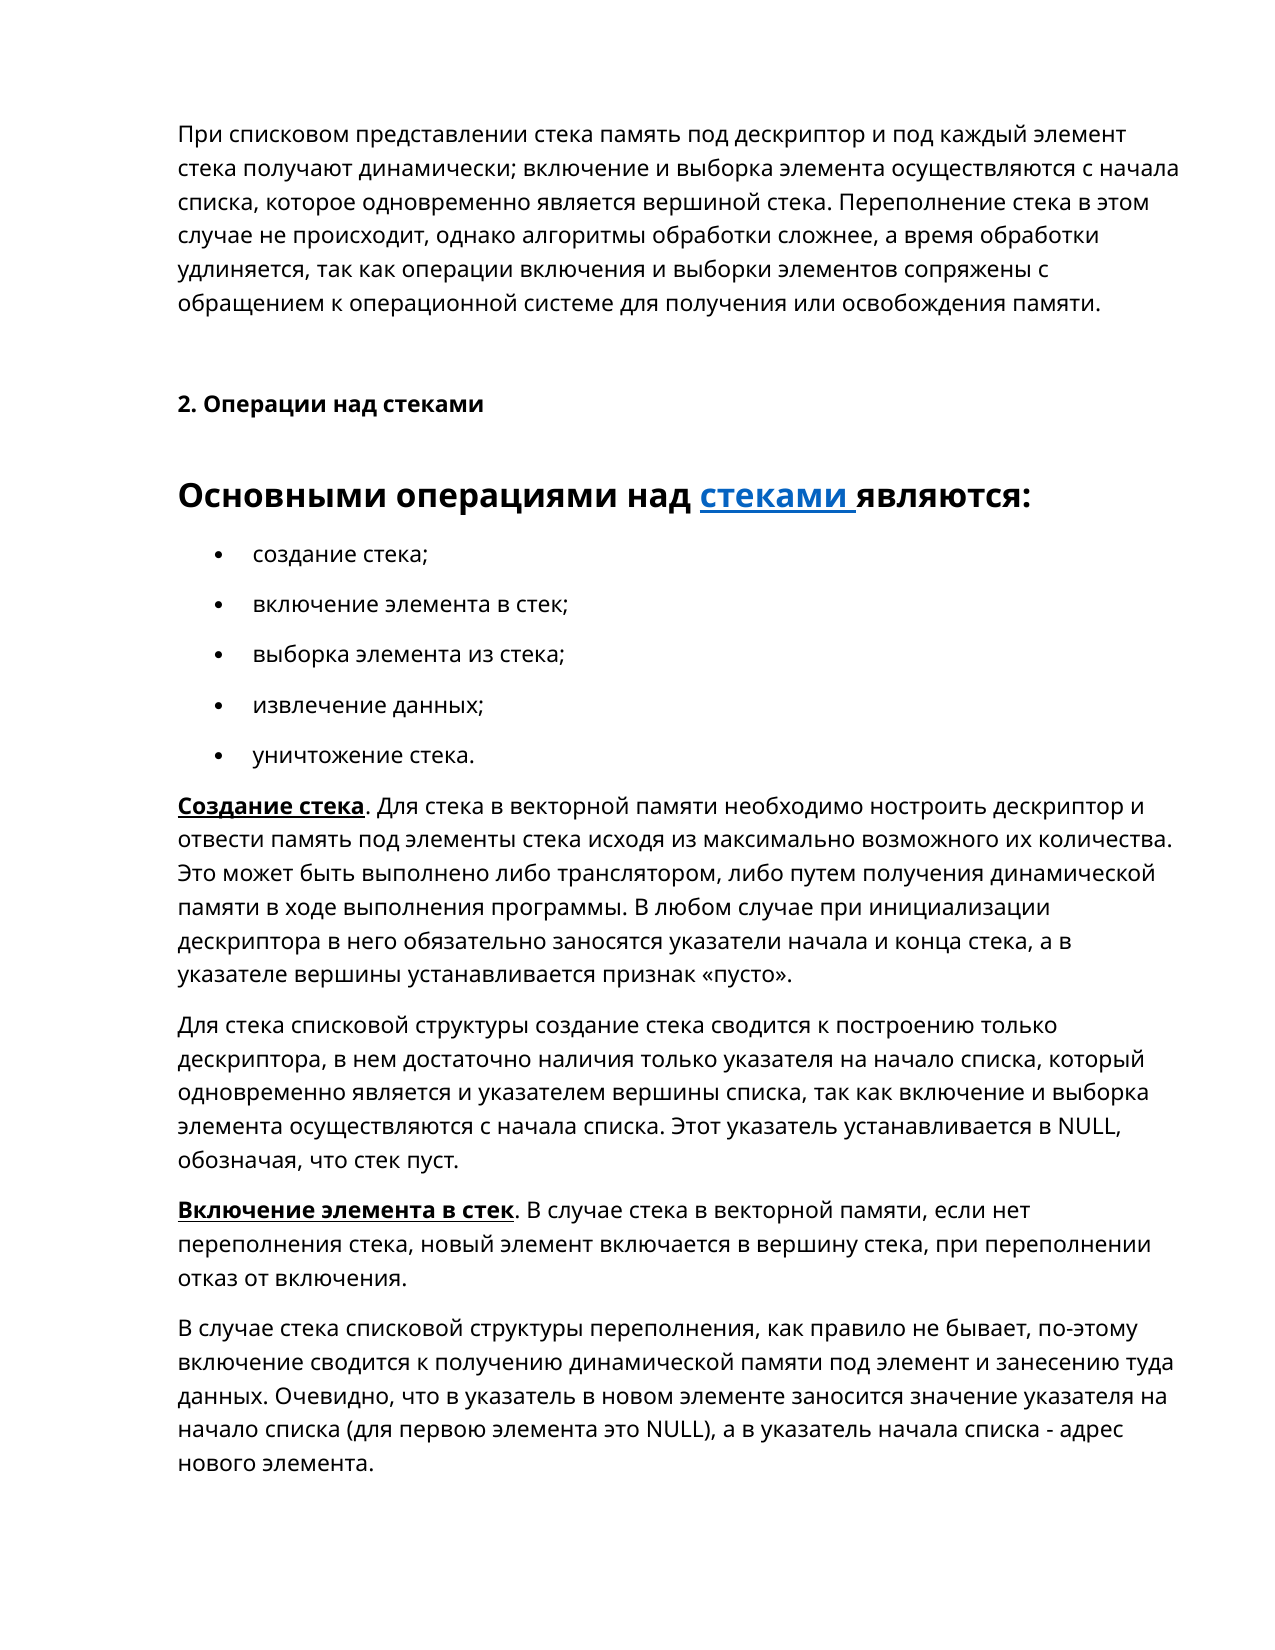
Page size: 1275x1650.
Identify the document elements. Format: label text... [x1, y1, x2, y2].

text Создание стека. Для стека в векторной памяти необходимо ностроить дескриптор и отвести память под элементы стека исходя из максимально возможного их количества. Это может быть выполнено либо транслятором, либо путем получения динамической памяти в ходе выполнения программы. В любом случае при инициализации дескриптора в него обязательно заносятся указатели начала и конца стека, а в указателе вершины устанавливается признак «пусто». [177, 789, 1186, 989]
list выборка элемента из стека; [215, 638, 1186, 669]
text При списковом представлении стека память под дескриптор и под каждый элемент стека получают динамически; включение и выборка элемента осуществляются с начала списка, которое одновременно является вершиной стека. Переполнение стека в этом случае не происходит, однако алгоритмы обработки сложнее, а время обработки удлиняется, так как операции включения и выборки элементов сопряжены с обращением к операционной системе для получения или освобождения памяти. [177, 118, 1186, 318]
text 2. Операции над стеками [177, 388, 1186, 453]
list уничтожение стека. [215, 739, 1186, 770]
text Для стека списковой структуры создание стека сводится к построению только дескриптора, в нем достаточно наличия только указателя на начало списка, который одновременно является и указателем вершины списка, так как включение и выборка элемента осуществляются с начала списка. Этот указатель устанавливается в NULL, обозначая, что стек пуст. [177, 1009, 1186, 1175]
list создание стека; [215, 537, 1186, 569]
text Основными операциями над стеками являются: [177, 472, 1186, 517]
text В случае стека списковой структуры переполнения, как правило не бывает, по-этому включение сводится к получению динамической памяти под элемент и занесению туда данных. Очевидно, что в указатель в новом элементе заносится значение указателя на начало списка (для первою элемента это NULL), а в указатель начала списка - адрес нового элемента. [177, 1312, 1186, 1478]
list извлечение данных; [215, 689, 1186, 720]
list включение элемента в стек; [215, 588, 1186, 619]
text Включение элемента в стек. В случае стека в векторной памяти, если нет переполнения стека, новый элемент включается в вершину стека, при переполнении отказ oт включения. [177, 1194, 1186, 1293]
